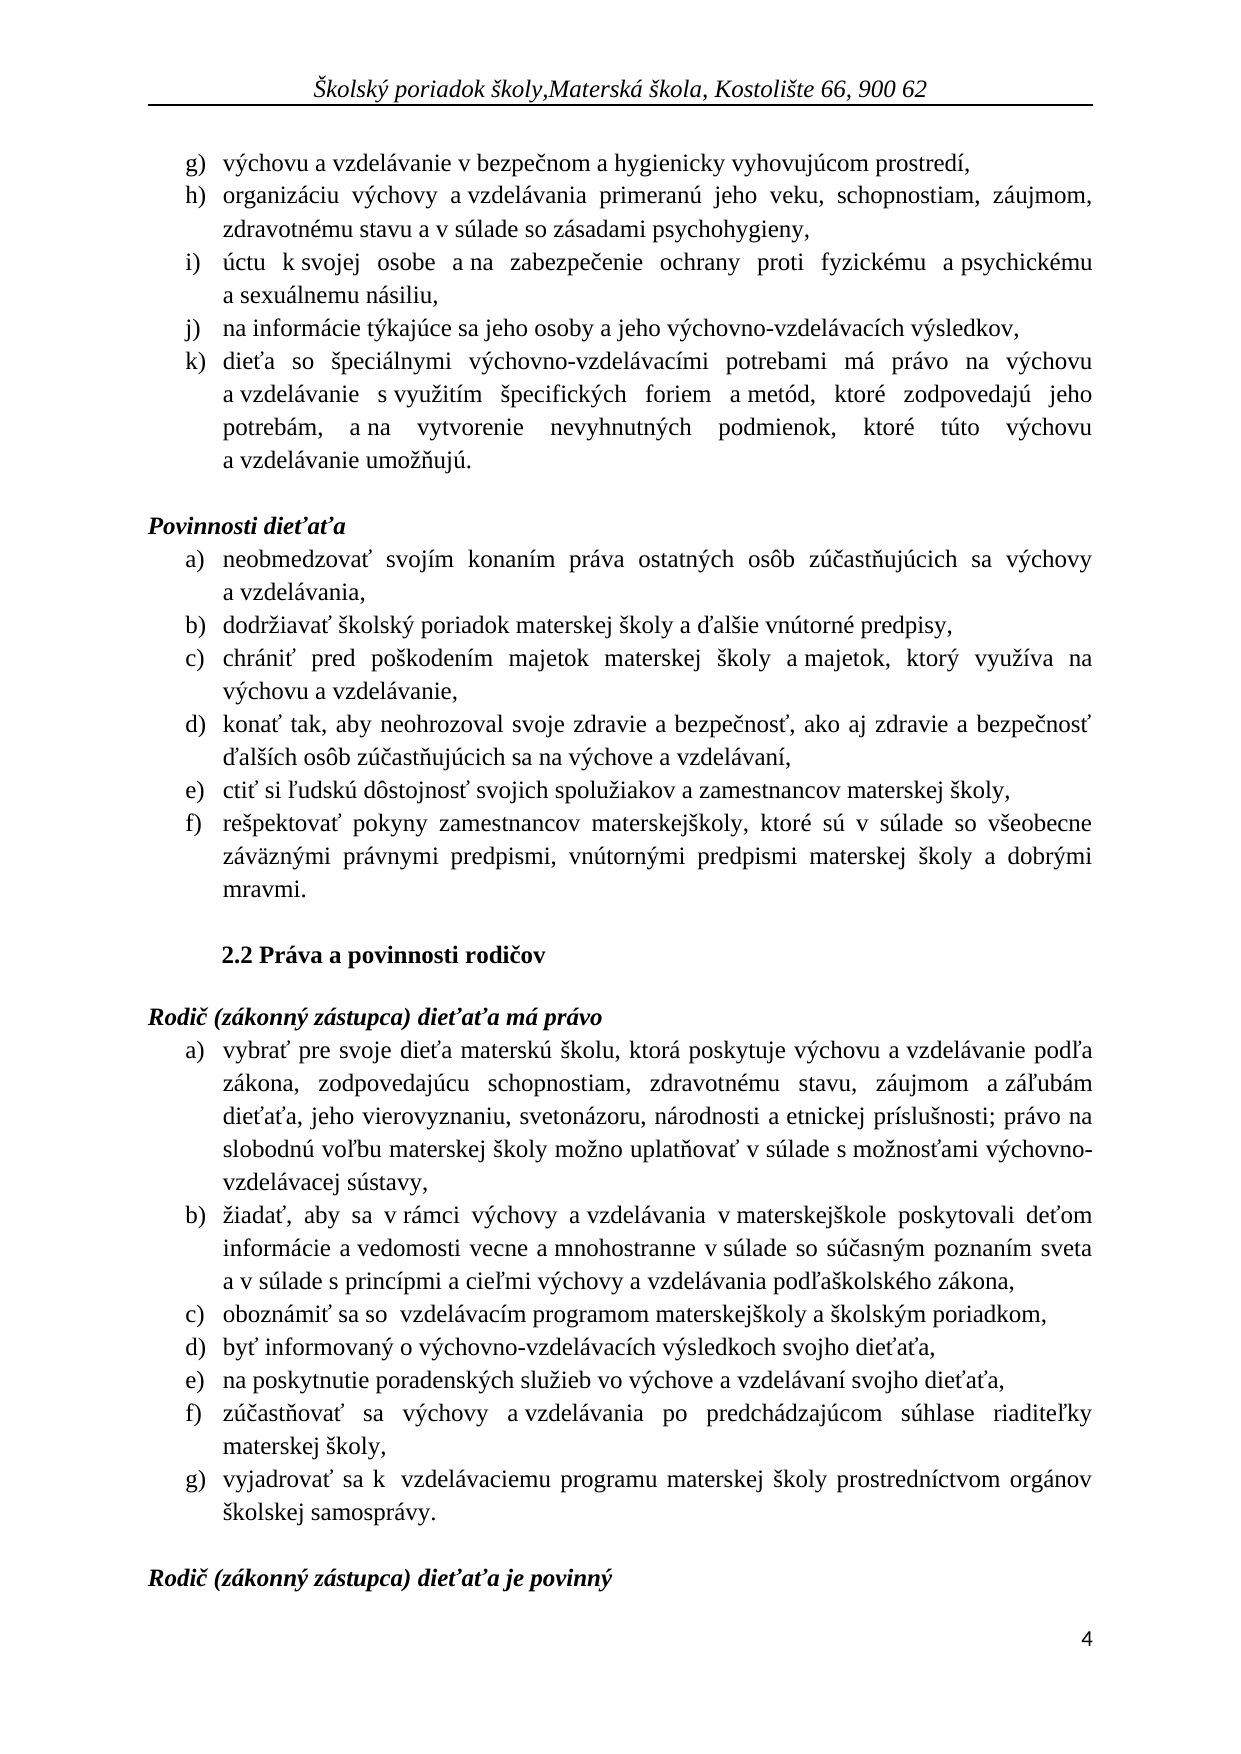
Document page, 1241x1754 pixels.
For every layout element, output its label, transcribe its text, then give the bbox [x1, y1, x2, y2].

list na poskytnutie poradenských služieb vo výchove a vzdelávaní svojho dieťaťa, [185, 1365, 1093, 1394]
list byť informovaný o výchovno-vzdelávacích výsledkoch svojho dieťaťa, [185, 1332, 1093, 1361]
list vyjadrovať sa k vzdelávaciemu programu materskej školy prostredníctvom orgánov školskej samosprávy. [185, 1464, 1093, 1526]
list chrániť pred poškodením majetok materskej školy a majetok, ktorý využíva na výchovu a vzdelávanie, [185, 643, 1093, 705]
list na informácie týkajúce sa jeho osoby a jeho výchovno-vzdelávacích výsledkov, [185, 313, 1093, 341]
list oboznámiť sa so vzdelávacím programom materskejškoly a školským poriadkom, [185, 1299, 1093, 1328]
text 2.2 Práva a povinnosti rodičov [148, 940, 1093, 969]
list dieťa so špeciálnymi výchovno-vzdelávacími potrebami má právo na výchovu a vzdelávanie s využitím špecifických foriem a metód, ktoré zodpovedajú jeho potrebám, a na vytvorenie nevyhnutných podmienok, ktoré túto výchovu a vzdelávanie umožňujú. [185, 346, 1093, 473]
list úctu k svojej osobe a na zabezpečenie ochrany proti fyzickému a psychickému a sexuálnemu násiliu, [185, 247, 1093, 308]
list organizáciu výchovy a vzdelávania primeranú jeho veku, schopnostiam, záujmom, zdravotnému stavu a v súlade so zásadami psychohygieny, [185, 181, 1093, 242]
list dodržiavať školský poriadok materskej školy a ďalšie vnútorné predpisy, [185, 610, 1093, 639]
list zúčastňovať sa výchovy a vzdelávania po predchádzajúcom súhlase riaditeľky materskej školy, [185, 1398, 1093, 1460]
list ctiť si ľudskú dôstojnosť svojich spolužiakov a zamestnancov materskej školy, [185, 775, 1093, 804]
list výchovu a vzdelávanie v bezpečnom a hygienicky vyhovujúcom prostredí, [185, 148, 1093, 176]
list žiadať, aby sa v rámci výchovy a vzdelávania v materskejškole poskytovali deťom informácie a vedomosti vecne a mnohostranne v súlade so súčasným poznaním sveta a v súlade s princípmi a cieľmi výchovy a vzdelávania podľaškolského zákona, [185, 1200, 1093, 1295]
list konať tak, aby neohrozoval svoje zdravie a bezpečnosť, ako aj zdravie a bezpečnosť ďalších osôb zúčastňujúcich sa na výchove a vzdelávaní, [185, 709, 1093, 771]
text Rodič (zákonný zástupca) dieťaťa má právo [148, 1002, 1093, 1031]
list neobmedzovať svojím konaním práva ostatných osôb zúčastňujúcich sa výchovy a vzdelávania, [185, 544, 1093, 606]
list vybrať pre svoje dieťa materskú školu, ktorá poskytuje výchovu a vzdelávanie podľa zákona, zodpovedajúcu schopnostiam, zdravotnému stavu, záujmom a záľubám dieťaťa, jeho vierovyznaniu, svetonázoru, národnosti a etnickej príslušnosti; právo na slobodnú voľbu materskej školy možno uplatňovať v súlade s možnosťami výchovno-vzdelávacej sústavy, [185, 1035, 1093, 1196]
text Povinnosti dieťaťa [148, 511, 1093, 539]
list rešpektovať pokyny zamestnancov materskejškoly, ktoré sú v súlade so všeobecne záväznými právnymi predpismi, vnútornými predpismi materskej školy a dobrými mravmi. [185, 808, 1093, 903]
text Rodič (zákonný zástupca) dieťaťa je povinný [148, 1563, 1093, 1592]
